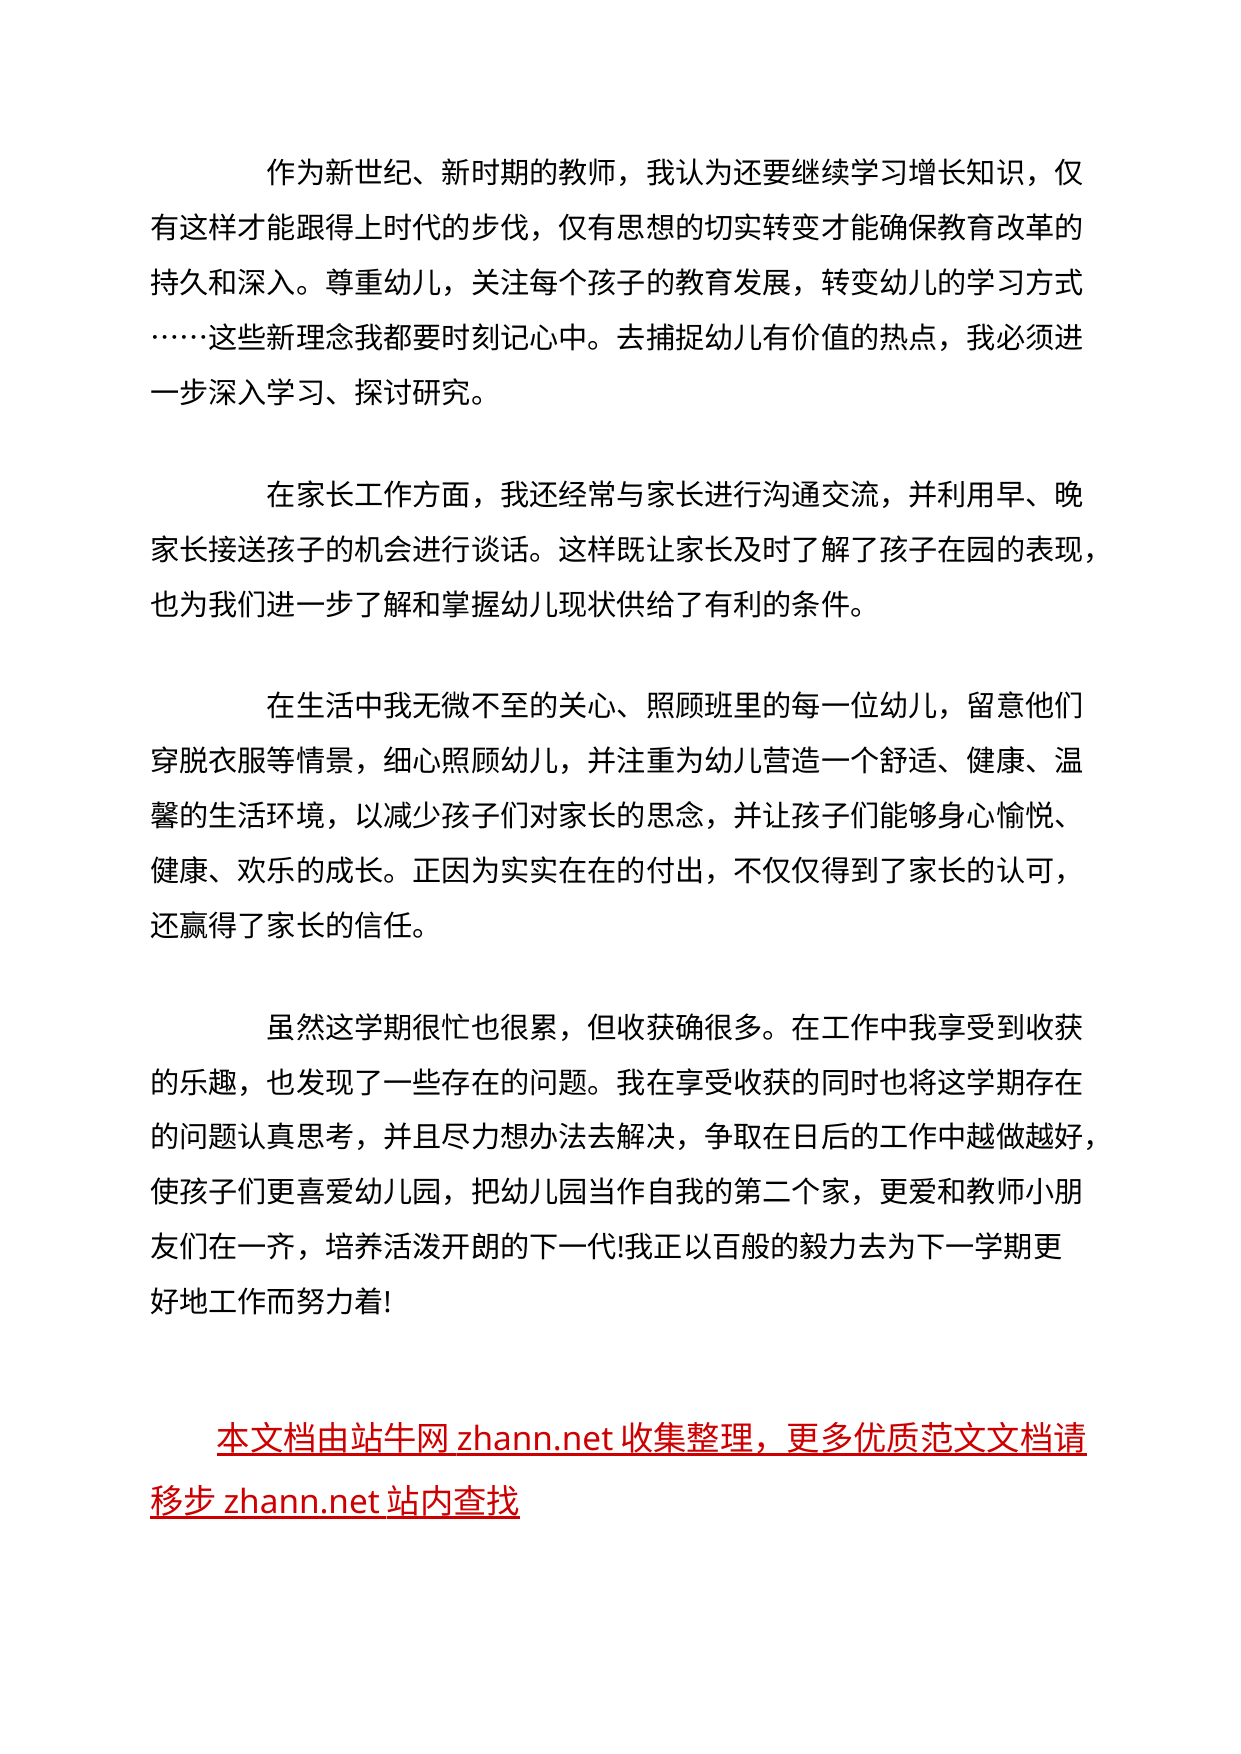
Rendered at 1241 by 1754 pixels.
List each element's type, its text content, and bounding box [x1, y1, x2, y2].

text 作为新世纪、新时期的教师，我认为还要继续学习增长知识，仅有这样才能跟得上时代的步伐，仅有思想的切实转变才能确保教育改革的持久和深入。尊重幼儿，关注每个孩子的教育发展，转变幼儿的学习方式……这些新理念我都要时刻记心中。去捕捉幼儿有价值的热点，我必须进一步深入学习、探讨研究。 [150, 150, 1090, 412]
text 在家长工作方面，我还经常与家长进行沟通交流，并利用早、晚家长接送孩子的机会进行谈话。这样既让家长及时了解了孩子在园的表现，也为我们进一步了解和掌握幼儿现状供给了有利的条件。 [150, 471, 1090, 623]
text 在生活中我无微不至的关心、照顾班里的每一位幼儿，留意他们穿脱衣服等情景，细心照顾幼儿，并注重为幼儿营造一个舒适、健康、温馨的生活环境，以减少孩子们对家长的思念，并让孩子们能够身心愉悦、健康、欢乐的成长。正因为实实在在的付出，不仅仅得到了家长的认可，还赢得了家长的信任。 [150, 683, 1090, 945]
text 虽然这学期很忙也很累，但收获确很多。在工作中我享受到收获的乐趣，也发现了一些存在的问题。我在享受收获的同时也将这学期存在的问题认真思考，并且尽力想办法去解决，争取在日后的工作中越做越好，使孩子们更喜爱幼儿园，把幼儿园当作自我的第二个家，更爱和教师小朋友们在一齐，培养活泼开朗的下一代!我正以百般的毅力去为下一学期更好地工作而努力着! [150, 1004, 1090, 1321]
text 本文档由站牛网zhann.net收集整理，更多优质范文文档请移步zhann.net站内查找 [150, 1412, 1090, 1523]
